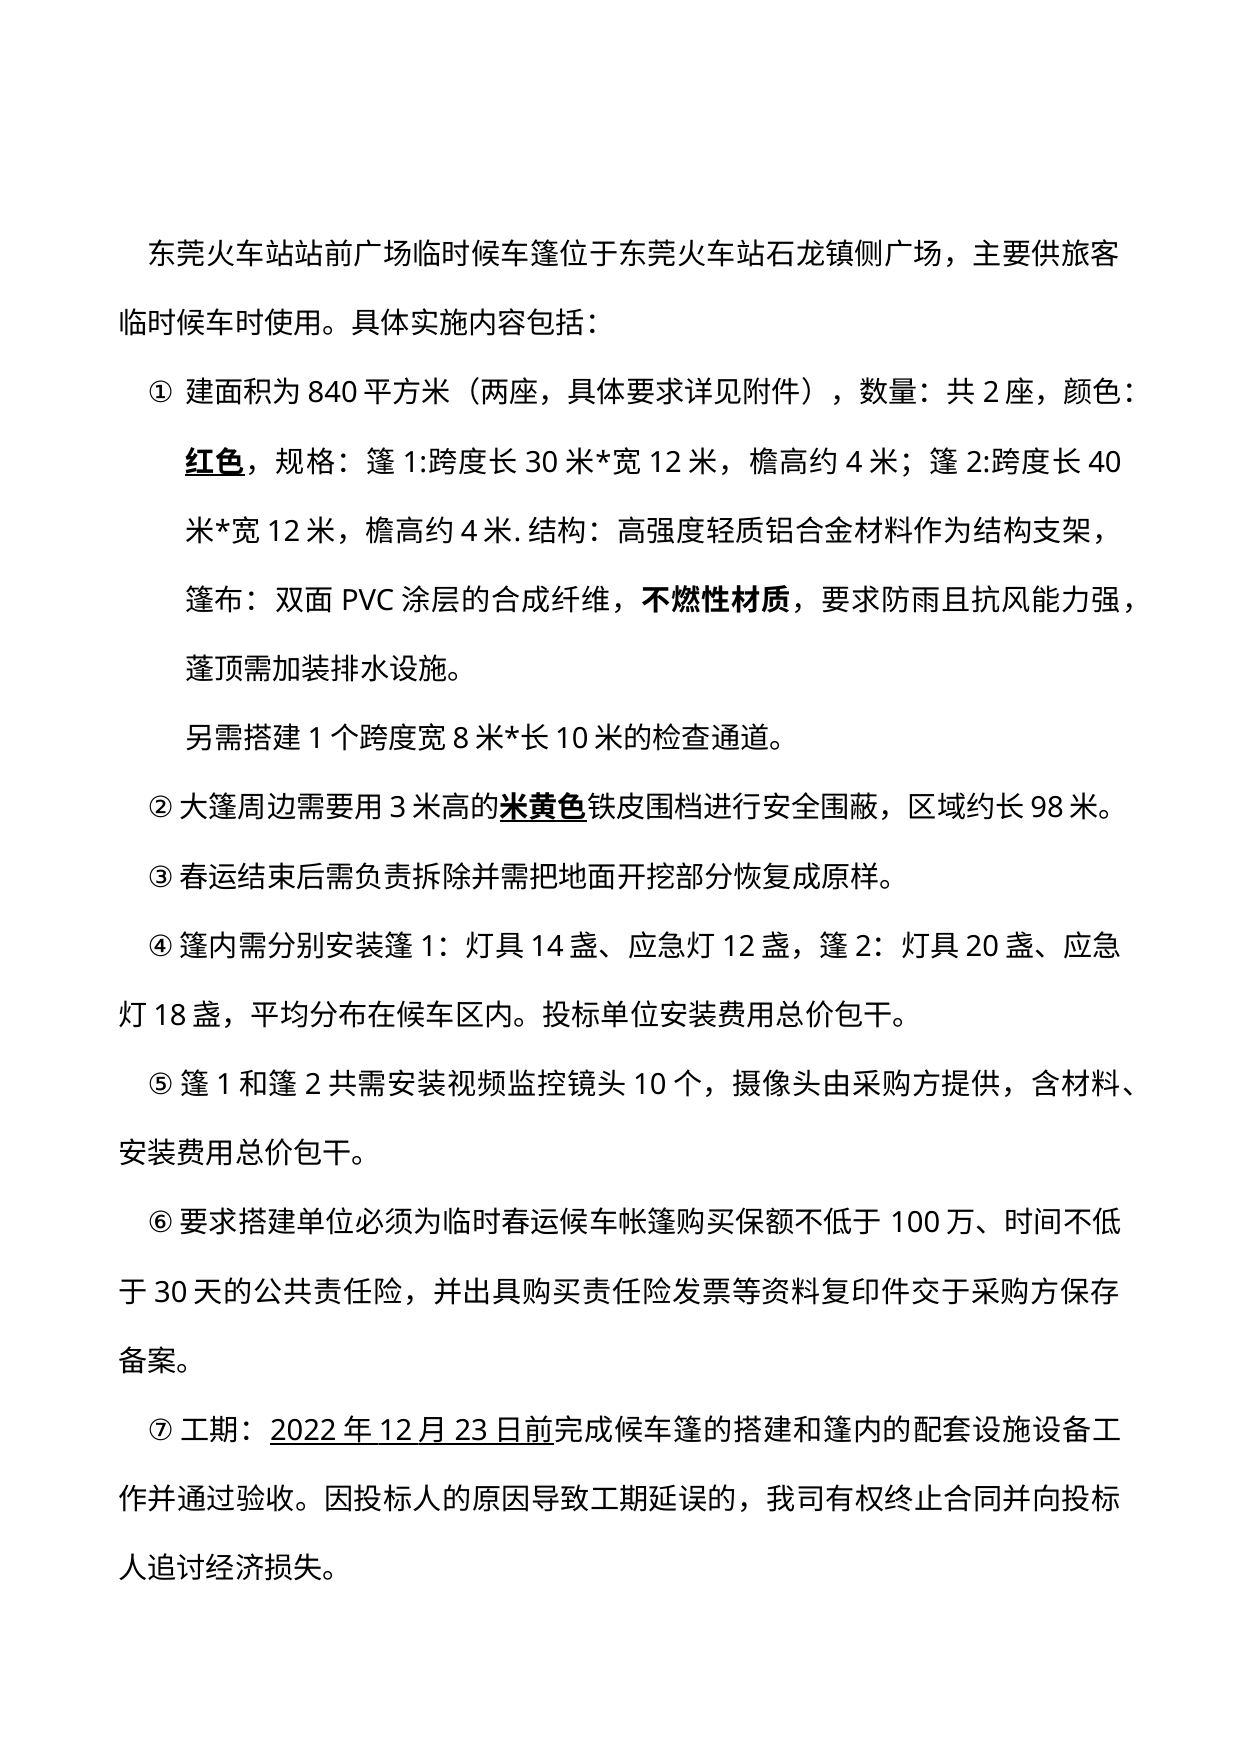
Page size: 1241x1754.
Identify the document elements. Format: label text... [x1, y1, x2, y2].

list 建面积为840平方米（两座，具体要求详见附件），数量：共2座，颜色：红色，规格：篷1:跨度长30米*宽12米，檐高约4米；篷2:跨度长40米*宽12米，檐高约4米. 结构：高强度轻质铝合金材料作为结构支架，篷布：双面PVC涂层的合成纤维，不燃性材质，要求防雨且抗风能力强，蓬顶需加装排水设施。 [147, 356, 1122, 701]
text ③春运结束后需负责拆除并需把地面开挖部分恢复成原样。 [118, 840, 1122, 909]
list 另需搭建1个跨度宽8米*长10米的检查通道。 [185, 701, 1122, 771]
text ⑥要求搭建单位必须为临时春运候车帐篷购买保额不低于100万、时间不低于30天的公共责任险，并出具购买责任险发票等资料复印件交于采购方保存备案。 [118, 1186, 1122, 1393]
text ⑤篷1和篷2共需安装视频监控镜头10个，摄像头由采购方提供，含材料、安装费用总价包干。 [118, 1047, 1122, 1186]
text ②大篷周边需要用3米高的米黄色铁皮围档进行安全围蔽，区域约长98米。 [118, 771, 1122, 840]
text 东莞火车站站前广场临时候车篷位于东莞火车站石龙镇侧广场，主要供旅客临时候车时使用。具体实施内容包括： [118, 217, 1122, 356]
text ④篷内需分别安装篷1：灯具14盏、应急灯12盏，篷2：灯具20盏、应急灯18盏，平均分布在候车区内。投标单位安装费用总价包干。 [118, 909, 1122, 1047]
text ⑦工期：2022年12月23日前完成候车篷的搭建和篷内的配套设施设备工作并通过验收。因投标人的原因导致工期延误的，我司有权终止合同并向投标人追讨经济损失。 [118, 1393, 1122, 1601]
